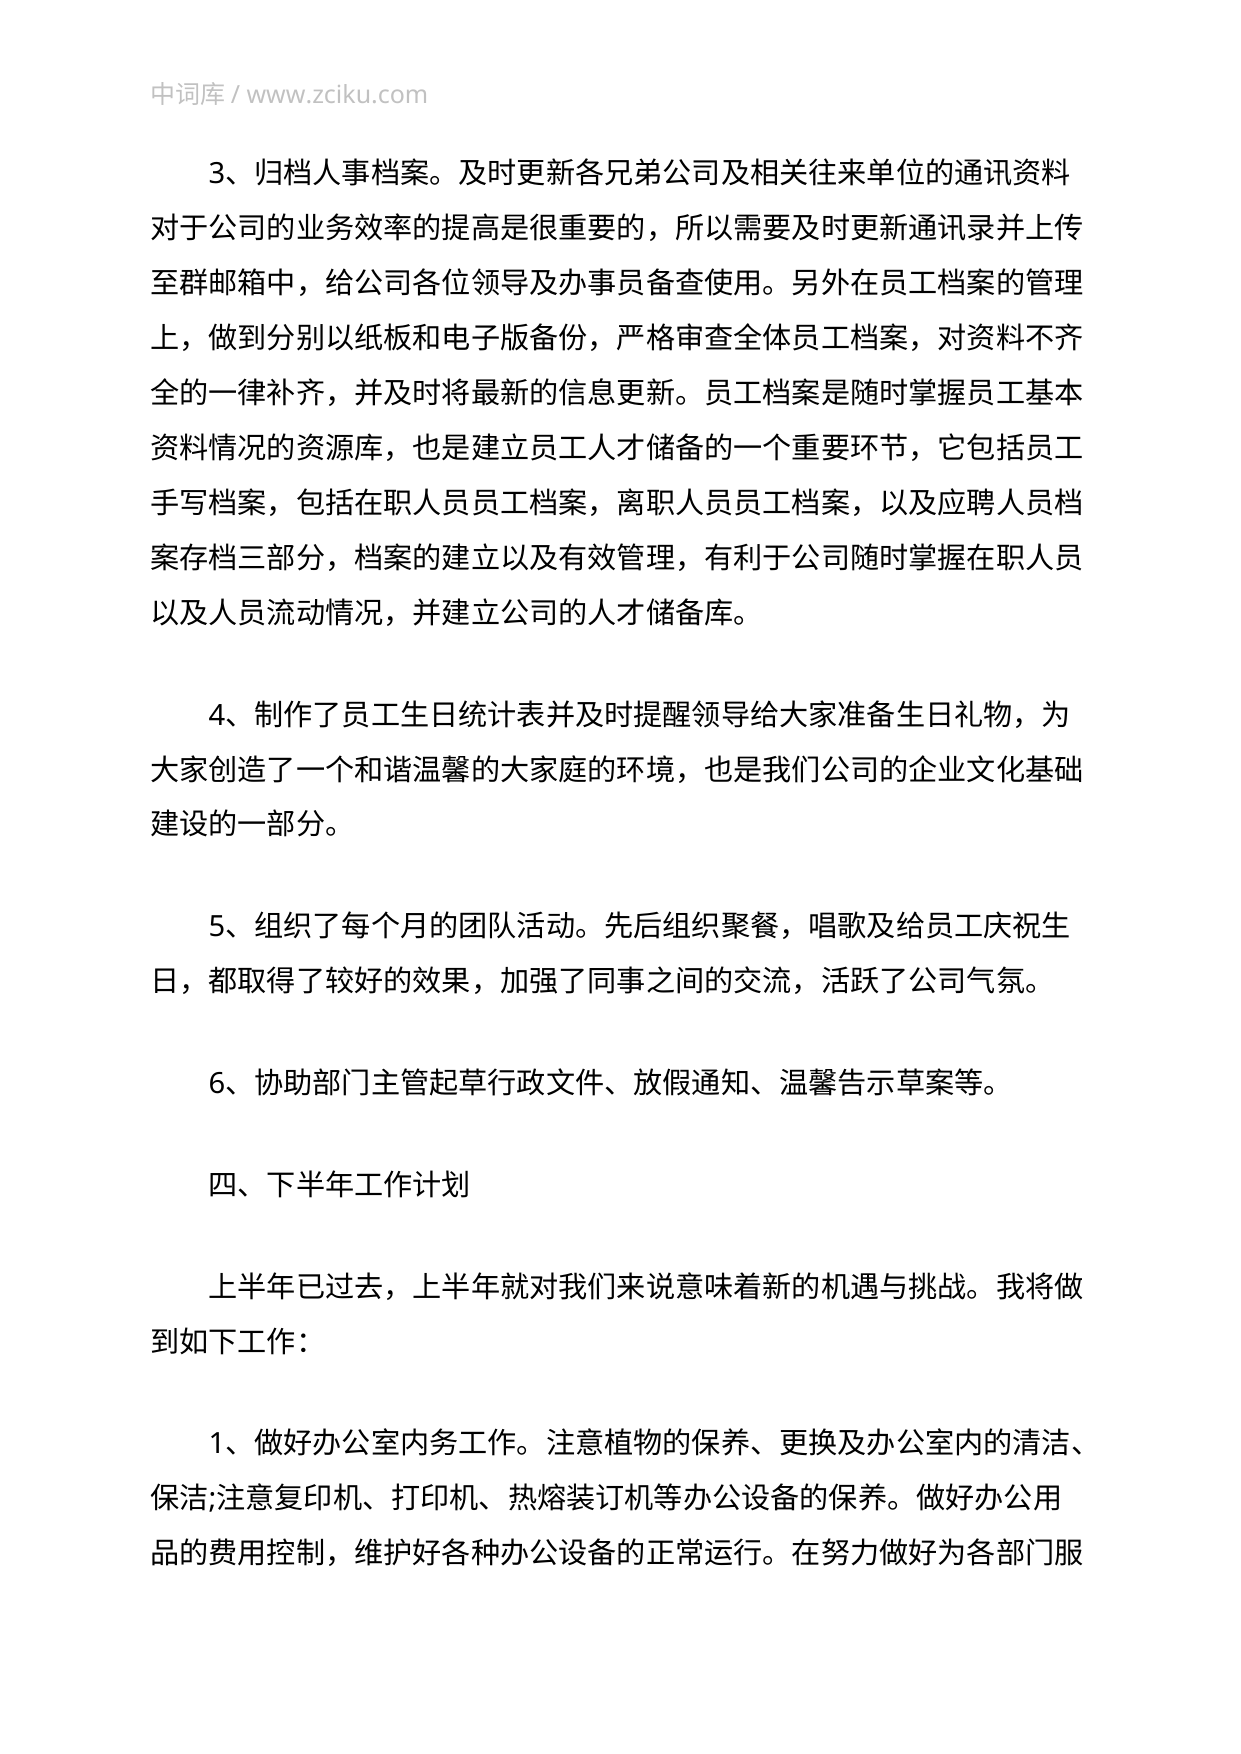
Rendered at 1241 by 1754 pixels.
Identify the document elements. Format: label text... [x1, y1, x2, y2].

text 4、制作了员工生日统计表并及时提醒领导给大家准备生日礼物，为大家创造了一个和谐温馨的大家庭的环境，也是我们公司的企业文化基础建设的一部分。 [150, 691, 1090, 843]
text 6、协助部门主管起草行政文件、放假通知、温馨告示草案等。 [150, 1059, 1090, 1102]
text 5、组织了每个月的团队活动。先后组织聚餐，唱歌及给员工庆祝生日，都取得了较好的效果，加强了同事之间的交流，活跃了公司气氛。 [150, 903, 1090, 1000]
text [150, 1420, 1090, 1572]
text 3、归档人事档案。及时更新各兄弟公司及相关往来单位的通讯资料对于公司的业务效率的提高是很重要的，所以需要及时更新通讯录并上传至群邮箱中，给公司各位领导及办事员备查使用。另外在员工档案的管理上，做到分别以纸板和电子版备份，严格审查全体员工档案，对资料不齐全的一律补齐，并及时将最新的信息更新。员工档案是随时掌握员工基本资料情况的资源库，也是建立员工人才储备的一个重要环节，它包括员工手写档案，包括在职人员员工档案，离职人员员工档案，以及应聘人员档案存档三部分，档案的建立以及有效管理，有利于公司随时掌握在职人员以及人员流动情况，并建立公司的人才储备库。 [150, 150, 1090, 632]
text 上半年已过去，上半年就对我们来说意味着新的机遇与挑战。我将做到如下工作： [150, 1263, 1090, 1360]
text 四、下半年工作计划 [150, 1161, 1090, 1204]
